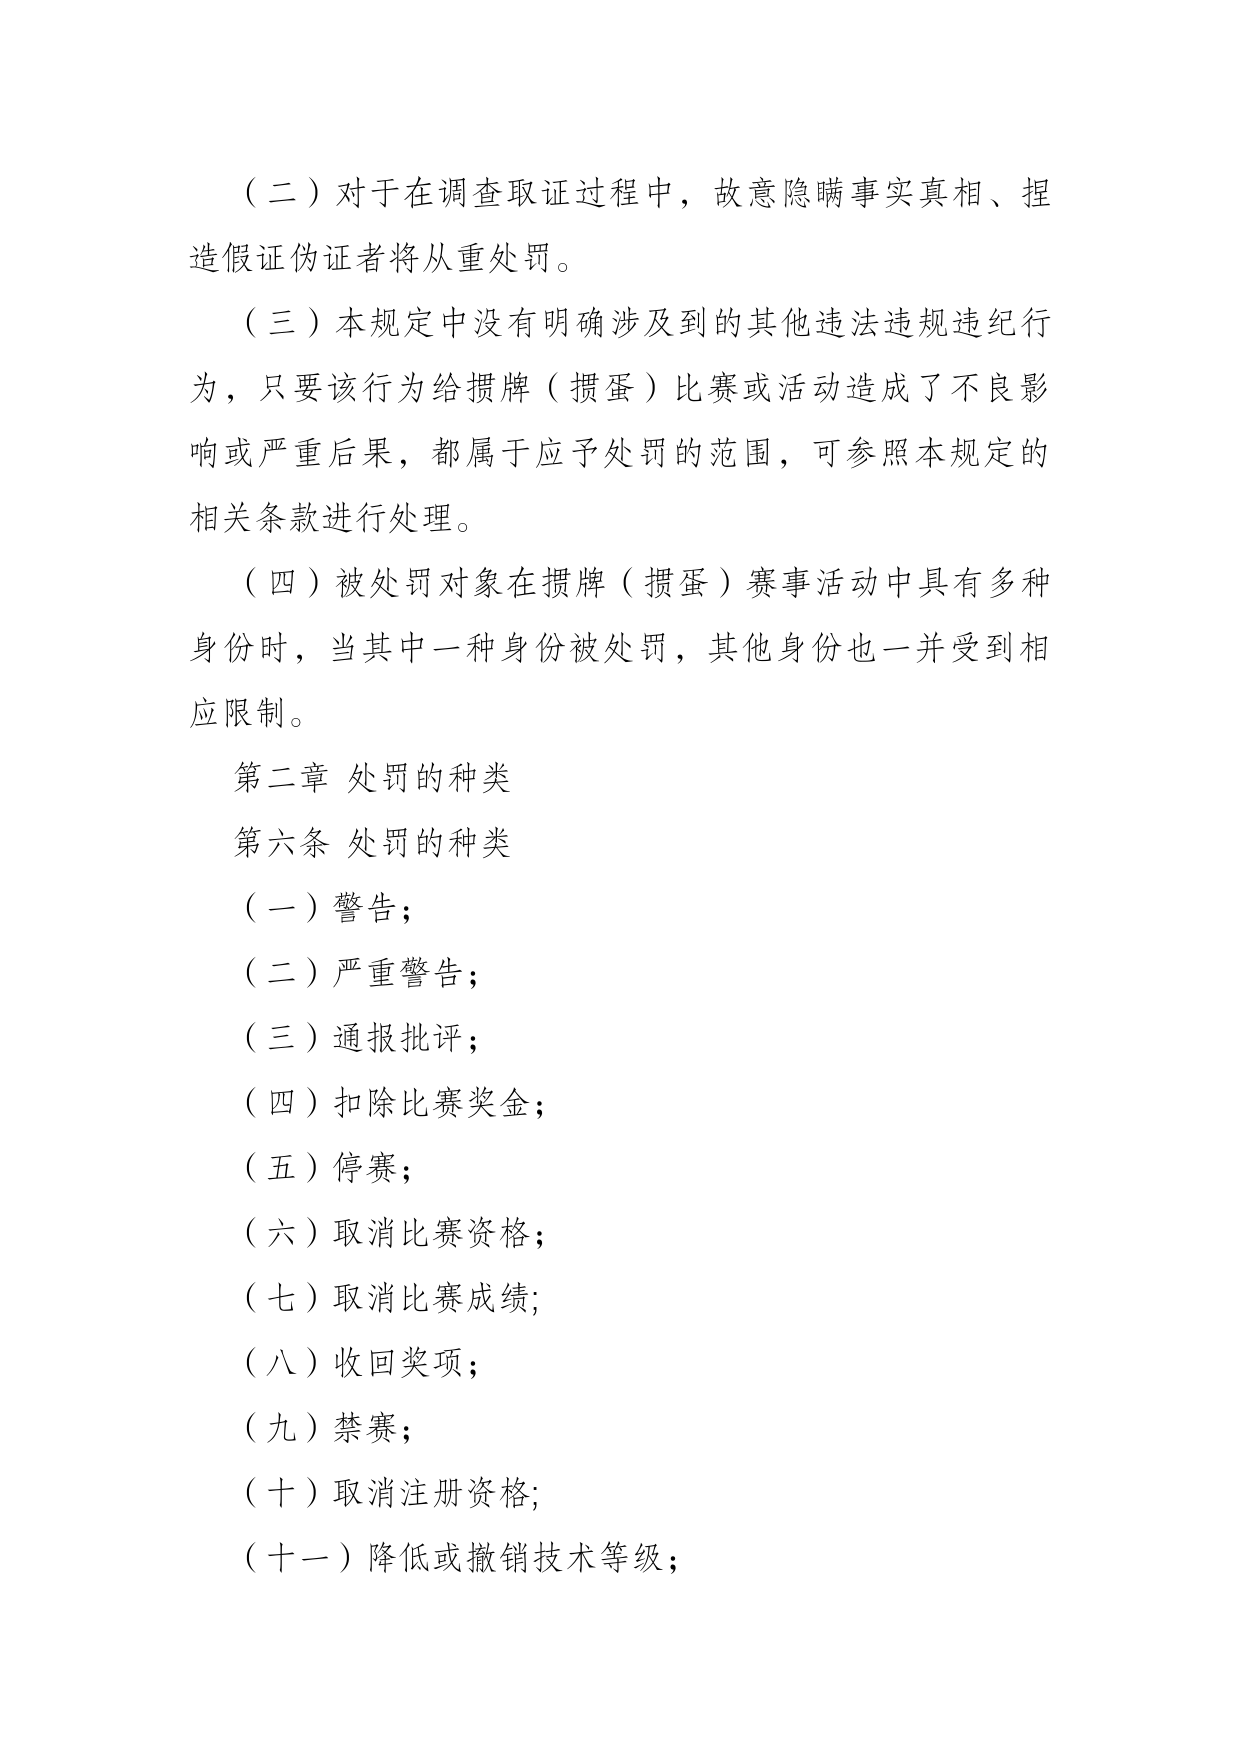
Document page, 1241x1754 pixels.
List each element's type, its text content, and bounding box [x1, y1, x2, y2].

text （五）停赛； [187, 1137, 1053, 1202]
text （十一）降低或撤销技术等级； [187, 1527, 1053, 1592]
text （三）本规定中没有明确涉及到的其他违法违规违纪行为，只要该行为给掼牌（掼蛋）比赛或活动造成了不良影响或严重后果，都属于应予处罚的范围，可参照本规定的相关条款进行处理。 [187, 292, 1053, 552]
text 第二章 处罚的种类 [187, 747, 1053, 812]
text 第六条 处罚的种类 [187, 812, 1053, 877]
text （八）收回奖项； [187, 1332, 1053, 1397]
text （六）取消比赛资格； [187, 1202, 1053, 1267]
text （一）警告； [187, 877, 1053, 942]
text （十）取消注册资格; [187, 1462, 1053, 1527]
text （七）取消比赛成绩; [187, 1267, 1053, 1332]
text （四）扣除比赛奖金； [187, 1072, 1053, 1137]
text （四）被处罚对象在掼牌（掼蛋）赛事活动中具有多种身份时，当其中一种身份被处罚，其他身份也一并受到相应限制。 [187, 552, 1053, 747]
text （三）通报批评； [187, 1007, 1053, 1072]
text （二）严重警告； [187, 942, 1053, 1007]
text （九）禁赛； [187, 1397, 1053, 1462]
text （二）对于在调查取证过程中，故意隐瞒事实真相、捏造假证伪证者将从重处罚。 [187, 162, 1053, 292]
